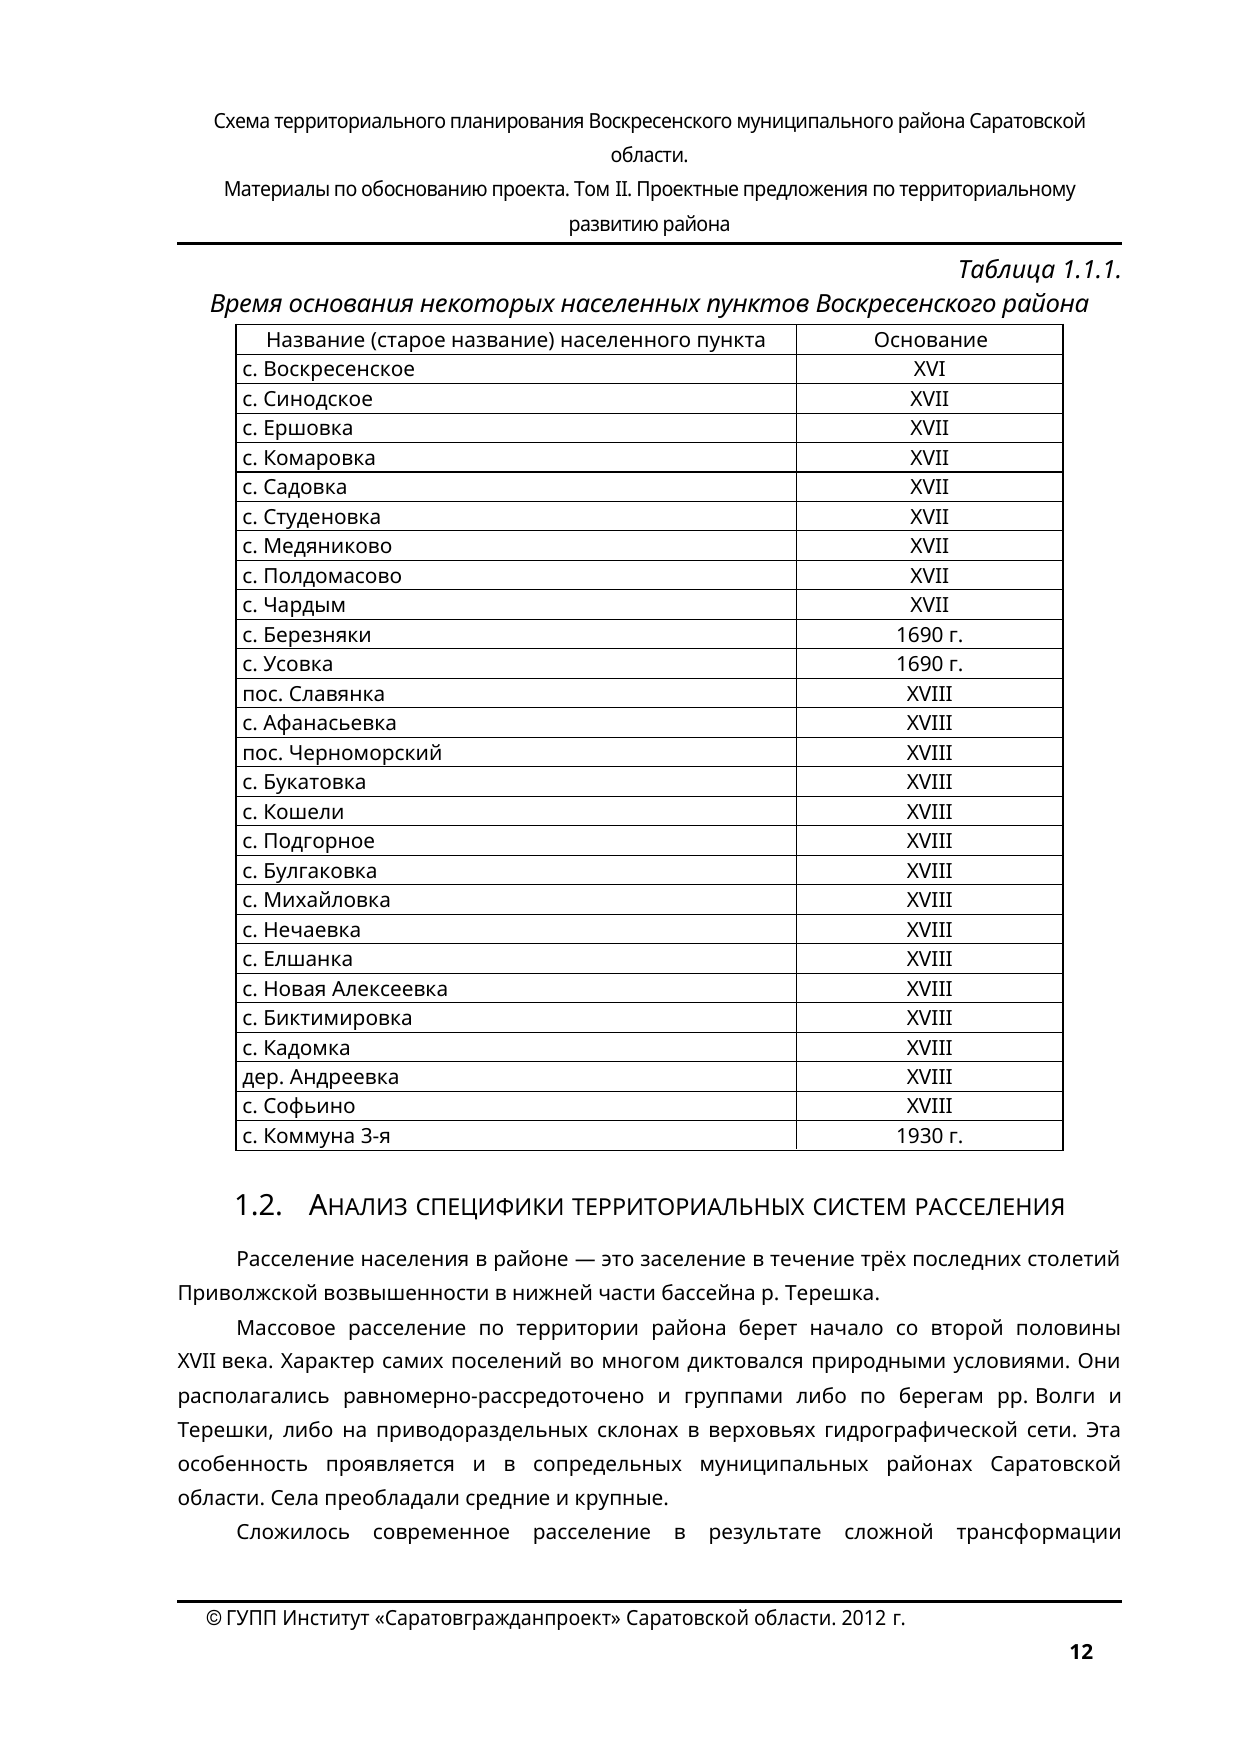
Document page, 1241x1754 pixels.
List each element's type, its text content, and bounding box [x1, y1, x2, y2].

table_cell с. Коммуна 3-я [237, 1121, 796, 1149]
table_cell XVIII [797, 738, 1062, 766]
table_cell с. Чардым [237, 590, 796, 619]
table_cell с. Елшанка [237, 944, 796, 973]
table_cell с. Софьино [237, 1092, 796, 1120]
table_cell XVII [797, 443, 1062, 471]
table_cell XVIII [797, 1062, 1062, 1091]
text Расселение населения в районе — это заселение в течение трёх последних столетий Приволжской возвышенности в нижней части бассейна р. Терешка. [177, 1244, 1122, 1307]
table_cell с. Афанасьевка [237, 708, 796, 737]
table_cell XVIII [797, 1003, 1062, 1032]
table_cell XVIII [797, 856, 1062, 884]
table_cell XVIII [797, 1092, 1062, 1120]
table_cell с. Синодское [237, 384, 796, 412]
text Таблица 1.1.1. [177, 245, 1122, 285]
table_cell XVIII [797, 767, 1062, 796]
table_cell с. Михайловка [237, 885, 796, 914]
text 1.2. Анализ специфики территориальных систем расселения [177, 1184, 1122, 1224]
table_cell с. Букатовка [237, 767, 796, 796]
text Массовое расселение по территории района берет начало со второй половины XVII века. Характер самих поселений во многом диктовался природными условиями. Они располагались равномерно-рассредоточено и группами либо по берегам рр. Волги и Терешки, либо на приводораздельных склонах в верховьях гидрографической сети. Эта особенность проявляется и в сопредельных муниципальных районах Саратовской области. Села преобладали средние и крупные. [177, 1313, 1122, 1511]
table_cell XVI [797, 355, 1062, 383]
table_cell с. Булгаковка [237, 856, 796, 884]
table_cell XVII [797, 561, 1062, 589]
table_cell с. Воскресенское [237, 355, 796, 383]
table_cell XVIII [797, 1033, 1062, 1061]
table_cell XVIII [797, 708, 1062, 737]
table_cell XVIII [797, 944, 1062, 973]
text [177, 1517, 1122, 1545]
table_cell . [797, 1121, 1062, 1149]
table_cell XVIII [797, 826, 1062, 855]
table_header Название (старое название) населенного пункта [237, 325, 796, 353]
table_cell с. Березняки [237, 620, 796, 648]
table_cell XVII [797, 473, 1062, 501]
table_cell XVII [797, 414, 1062, 442]
text Таблица 1.1.1. [177, 183, 1122, 242]
table_cell . [797, 649, 1062, 678]
table_cell пос. Славянка [237, 679, 796, 707]
table_cell с. Студеновка [237, 502, 796, 530]
table_cell с. Ершовка [237, 414, 796, 442]
table_cell дер. Андреевка [237, 1062, 796, 1091]
table_cell XVIII [797, 974, 1062, 1002]
table_cell пос. Черноморский [237, 738, 796, 766]
table_cell XVII [797, 531, 1062, 560]
text Время основания некоторых населенных пунктов Воскресенского района [177, 285, 1122, 319]
table_cell с. Подгорное [237, 826, 796, 855]
table_cell с. Биктимировка [237, 1003, 796, 1032]
table_cell XVII [797, 384, 1062, 412]
table_cell XVII [797, 502, 1062, 530]
table_cell с. Полдомасово [237, 561, 796, 589]
table_cell XVIII [797, 915, 1062, 943]
table_cell с. Кошели [237, 797, 796, 825]
table_cell с. Нечаевка [237, 915, 796, 943]
table_cell XVIII [797, 885, 1062, 914]
table_cell . [797, 620, 1062, 648]
table_header Основание [797, 325, 1062, 353]
table_cell с. Кадомка [237, 1033, 796, 1061]
table_cell с. Новая Алексеевка [237, 974, 796, 1002]
table_cell с. Садовка [237, 473, 796, 501]
table_cell с. Усовка [237, 649, 796, 678]
table_cell XVIII [797, 679, 1062, 707]
table_cell XVII [797, 590, 1062, 619]
table_cell с. Комаровка [237, 443, 796, 471]
table_cell с. Медяниково [237, 531, 796, 560]
table_cell XVIII [797, 797, 1062, 825]
